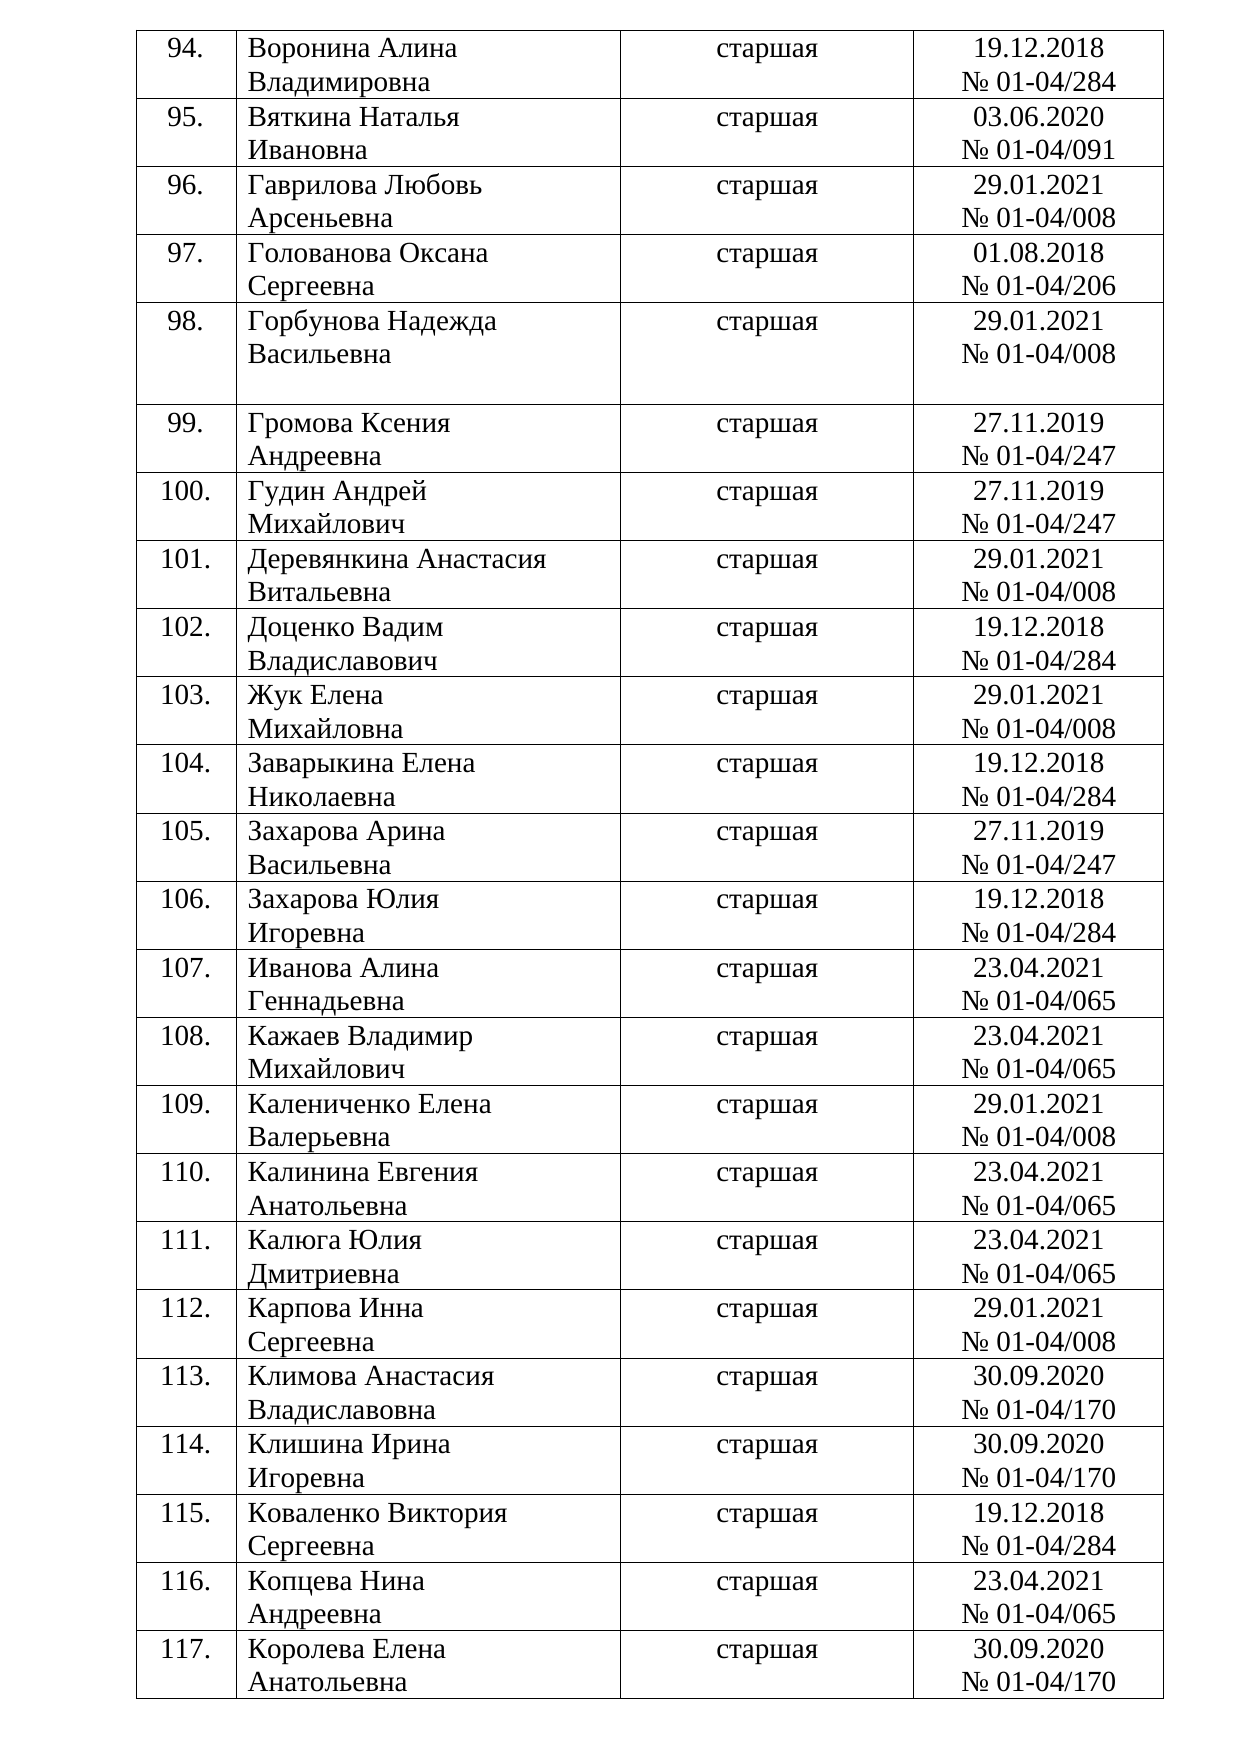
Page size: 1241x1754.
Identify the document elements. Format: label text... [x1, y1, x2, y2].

table_cell [137, 99, 236, 166]
table_cell [137, 473, 236, 540]
table_cell старшая [621, 1495, 913, 1562]
table_cell Вяткина Наталья Ивановна [237, 99, 620, 166]
table_cell старшая [621, 31, 913, 98]
table_cell [137, 1018, 236, 1085]
table_cell [137, 814, 236, 881]
table_cell 27.11.2019 № 01-04/247 [914, 405, 1163, 472]
table_cell Иванова Алина Геннадьевна [237, 950, 620, 1017]
table_cell Жук Елена Михайловна [237, 677, 620, 744]
table_cell [137, 1222, 236, 1289]
table_cell 30.09.2020 № 01-04/170 [914, 1427, 1163, 1494]
table_cell старшая [621, 882, 913, 949]
table_cell 01.08.2018 № 01-04/206 [914, 235, 1163, 302]
table_cell старшая [621, 1222, 913, 1289]
table_cell Клишина Ирина Игоревна [237, 1427, 620, 1494]
table_cell старшая [621, 814, 913, 881]
table_cell Карпова Инна Сергеевна [237, 1290, 620, 1357]
table_cell [137, 1427, 236, 1494]
table_cell [137, 1290, 236, 1357]
table_cell [137, 609, 236, 676]
table_cell 23.04.2021 № 01-04/065 [914, 1563, 1163, 1630]
table_cell Доценко Вадим Владиславович [237, 609, 620, 676]
table_cell старшая [621, 1086, 913, 1153]
table_cell старшая [621, 1154, 913, 1221]
table_cell [137, 541, 236, 608]
table_cell Копцева Нина Андреевна [237, 1563, 620, 1630]
table_cell [137, 303, 236, 404]
table_cell старшая [621, 745, 913, 812]
table_cell старшая [621, 1290, 913, 1357]
table_cell Громова Ксения Андреевна [237, 405, 620, 472]
table_cell [137, 950, 236, 1017]
table_cell старшая [621, 1359, 913, 1426]
table_cell старшая [621, 1427, 913, 1494]
table_cell 23.04.2021 № 01-04/065 [914, 1018, 1163, 1085]
table_cell Королева Елена Анатольевна [237, 1631, 620, 1698]
table_cell старшая [621, 405, 913, 472]
table_cell 30.09.2020 № 01-04/170 [914, 1359, 1163, 1426]
table_cell 27.11.2019 № 01-04/247 [914, 473, 1163, 540]
table_cell 23.04.2021 № 01-04/065 [914, 950, 1163, 1017]
table_cell старшая [621, 99, 913, 166]
table_cell Калинина Евгения Анатольевна [237, 1154, 620, 1221]
table_cell [137, 1086, 236, 1153]
table_cell Гудин Андрей Михайлович [237, 473, 620, 540]
table_cell Голованова Оксана Сергеевна [237, 235, 620, 302]
table_cell 23.04.2021 № 01-04/065 [914, 1222, 1163, 1289]
table_cell Кажаев Владимир Михайлович [237, 1018, 620, 1085]
table_cell 19.12.2018 № 01-04/284 [914, 882, 1163, 949]
table_cell [137, 31, 236, 98]
table_cell старшая [621, 1563, 913, 1630]
table_cell [137, 405, 236, 472]
table_cell Захарова Арина Васильевна [237, 814, 620, 881]
table_cell [137, 235, 236, 302]
table_cell Деревянкина Анастасия Витальевна [237, 541, 620, 608]
table_cell старшая [621, 473, 913, 540]
table_cell 19.12.2018 № 01-04/284 [914, 31, 1163, 98]
table_cell старшая [621, 1018, 913, 1085]
table_cell 29.01.2021 № 01-04/008 [914, 303, 1163, 404]
table_cell старшая [621, 950, 913, 1017]
table_cell старшая [621, 303, 913, 404]
table_cell старшая [621, 167, 913, 234]
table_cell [914, 1631, 1163, 1698]
table_cell 19.12.2018 № 01-04/284 [914, 745, 1163, 812]
table_cell старшая [621, 1631, 913, 1698]
table_cell [137, 882, 236, 949]
table_cell 29.01.2021 № 01-04/008 [914, 1290, 1163, 1357]
table_cell [137, 167, 236, 234]
table_cell Заварыкина Елена Николаевна [237, 745, 620, 812]
table_cell 27.11.2019 № 01-04/247 [914, 814, 1163, 881]
table_cell Климова Анастасия Владиславовна [237, 1359, 620, 1426]
table_cell Коваленко Виктория Сергеевна [237, 1495, 620, 1562]
table_cell Воронина Алина Владимировна [237, 31, 620, 98]
table_cell 03.06.2020 № 01-04/091 [914, 99, 1163, 166]
table_cell 29.01.2021 № 01-04/008 [914, 167, 1163, 234]
table_cell [137, 745, 236, 812]
table_cell [137, 1563, 236, 1630]
table_cell Захарова Юлия Игоревна [237, 882, 620, 949]
table_cell [137, 1154, 236, 1221]
table_cell [137, 1359, 236, 1426]
table_cell 19.12.2018 № 01-04/284 [914, 1495, 1163, 1562]
table_cell [137, 1631, 236, 1698]
table_cell 19.12.2018 № 01-04/284 [914, 609, 1163, 676]
table_cell Калениченко Елена Валерьевна [237, 1086, 620, 1153]
table_cell старшая [621, 609, 913, 676]
table_cell старшая [621, 677, 913, 744]
table_cell старшая [621, 235, 913, 302]
table_cell [137, 677, 236, 744]
table_cell [137, 1495, 236, 1562]
table_cell Горбунова Надежда Васильевна [237, 303, 620, 404]
table_cell Гаврилова Любовь Арсеньевна [237, 167, 620, 234]
table_cell 29.01.2021 № 01-04/008 [914, 1086, 1163, 1153]
table_cell Калюга Юлия Дмитриевна [237, 1222, 620, 1289]
table_cell 23.04.2021 № 01-04/065 [914, 1154, 1163, 1221]
table_cell 29.01.2021 № 01-04/008 [914, 677, 1163, 744]
table_cell 29.01.2021 № 01-04/008 [914, 541, 1163, 608]
table_cell старшая [621, 541, 913, 608]
